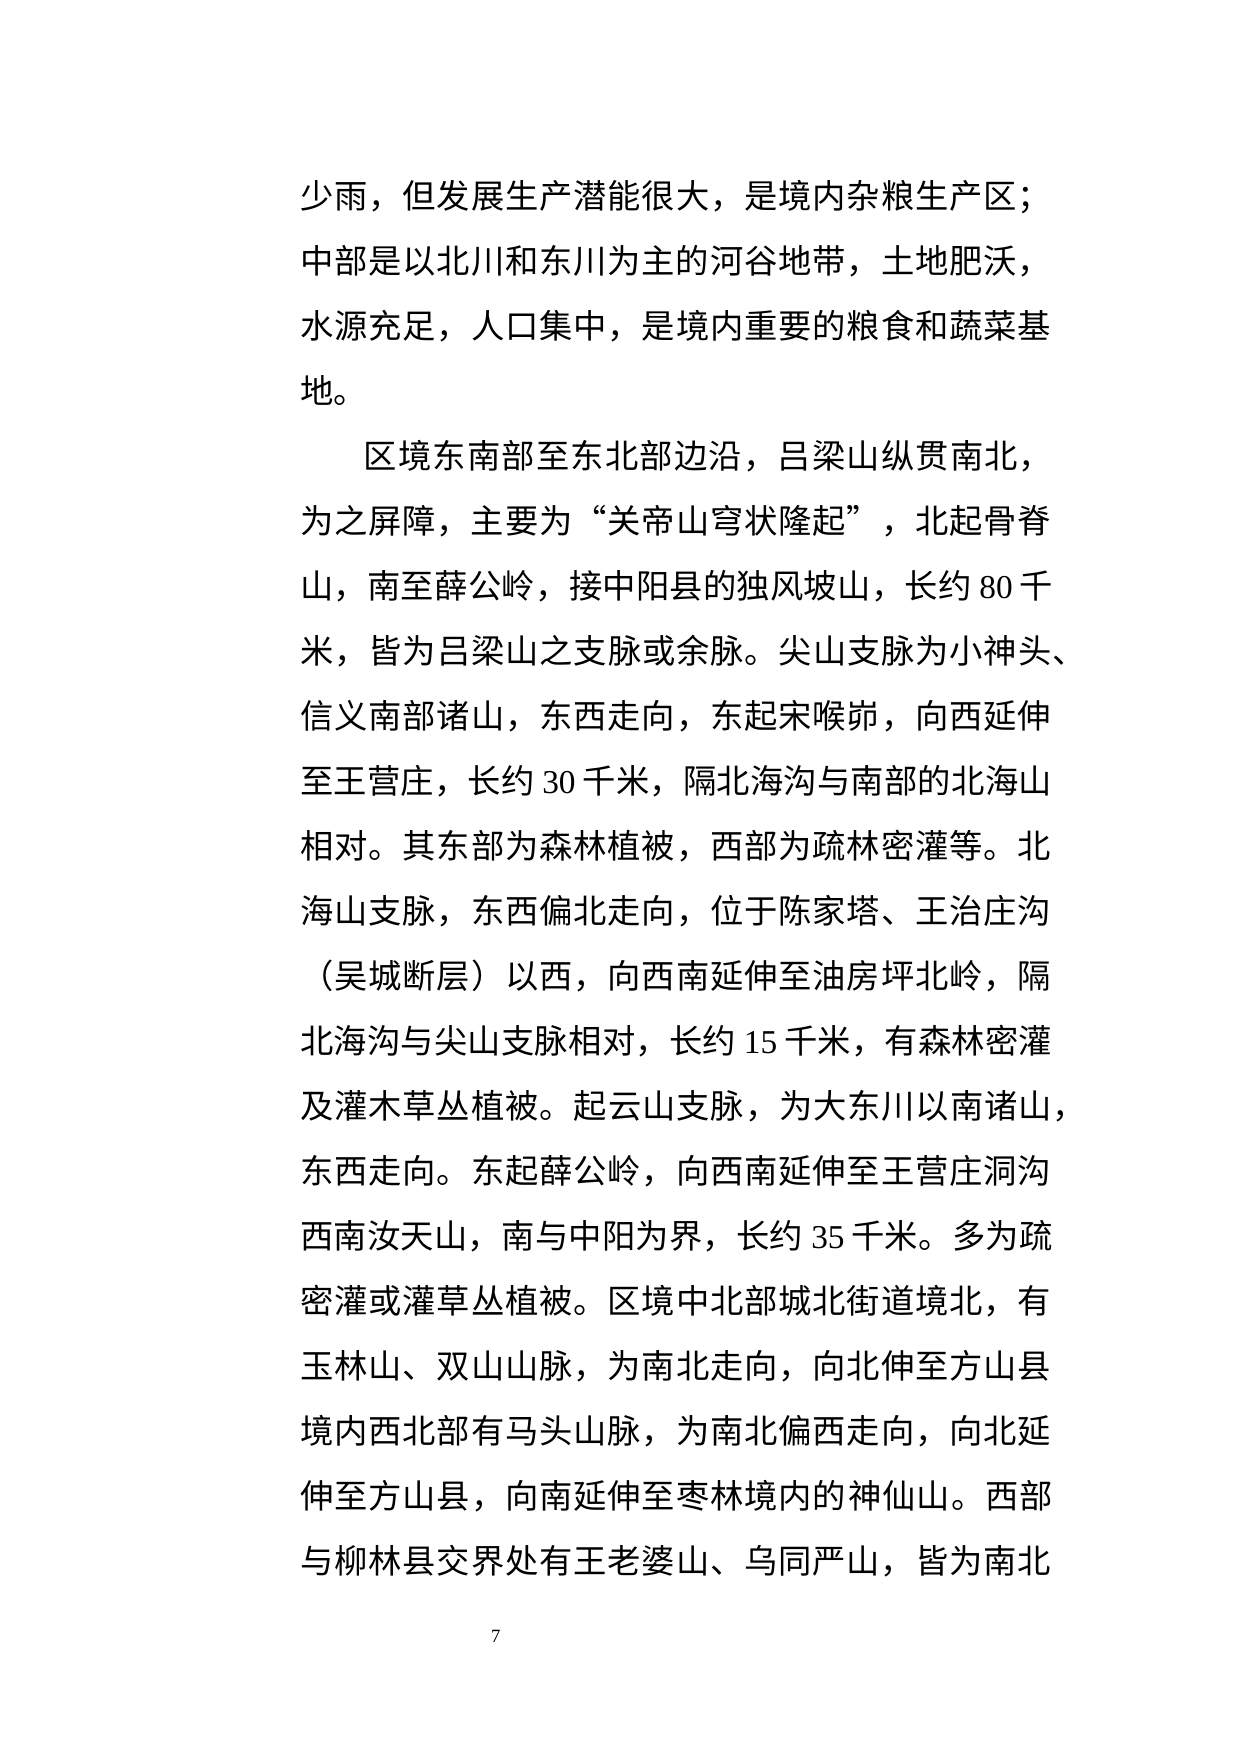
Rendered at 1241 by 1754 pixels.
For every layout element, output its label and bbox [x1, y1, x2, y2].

text [300, 162, 1053, 422]
text [300, 422, 1053, 1592]
